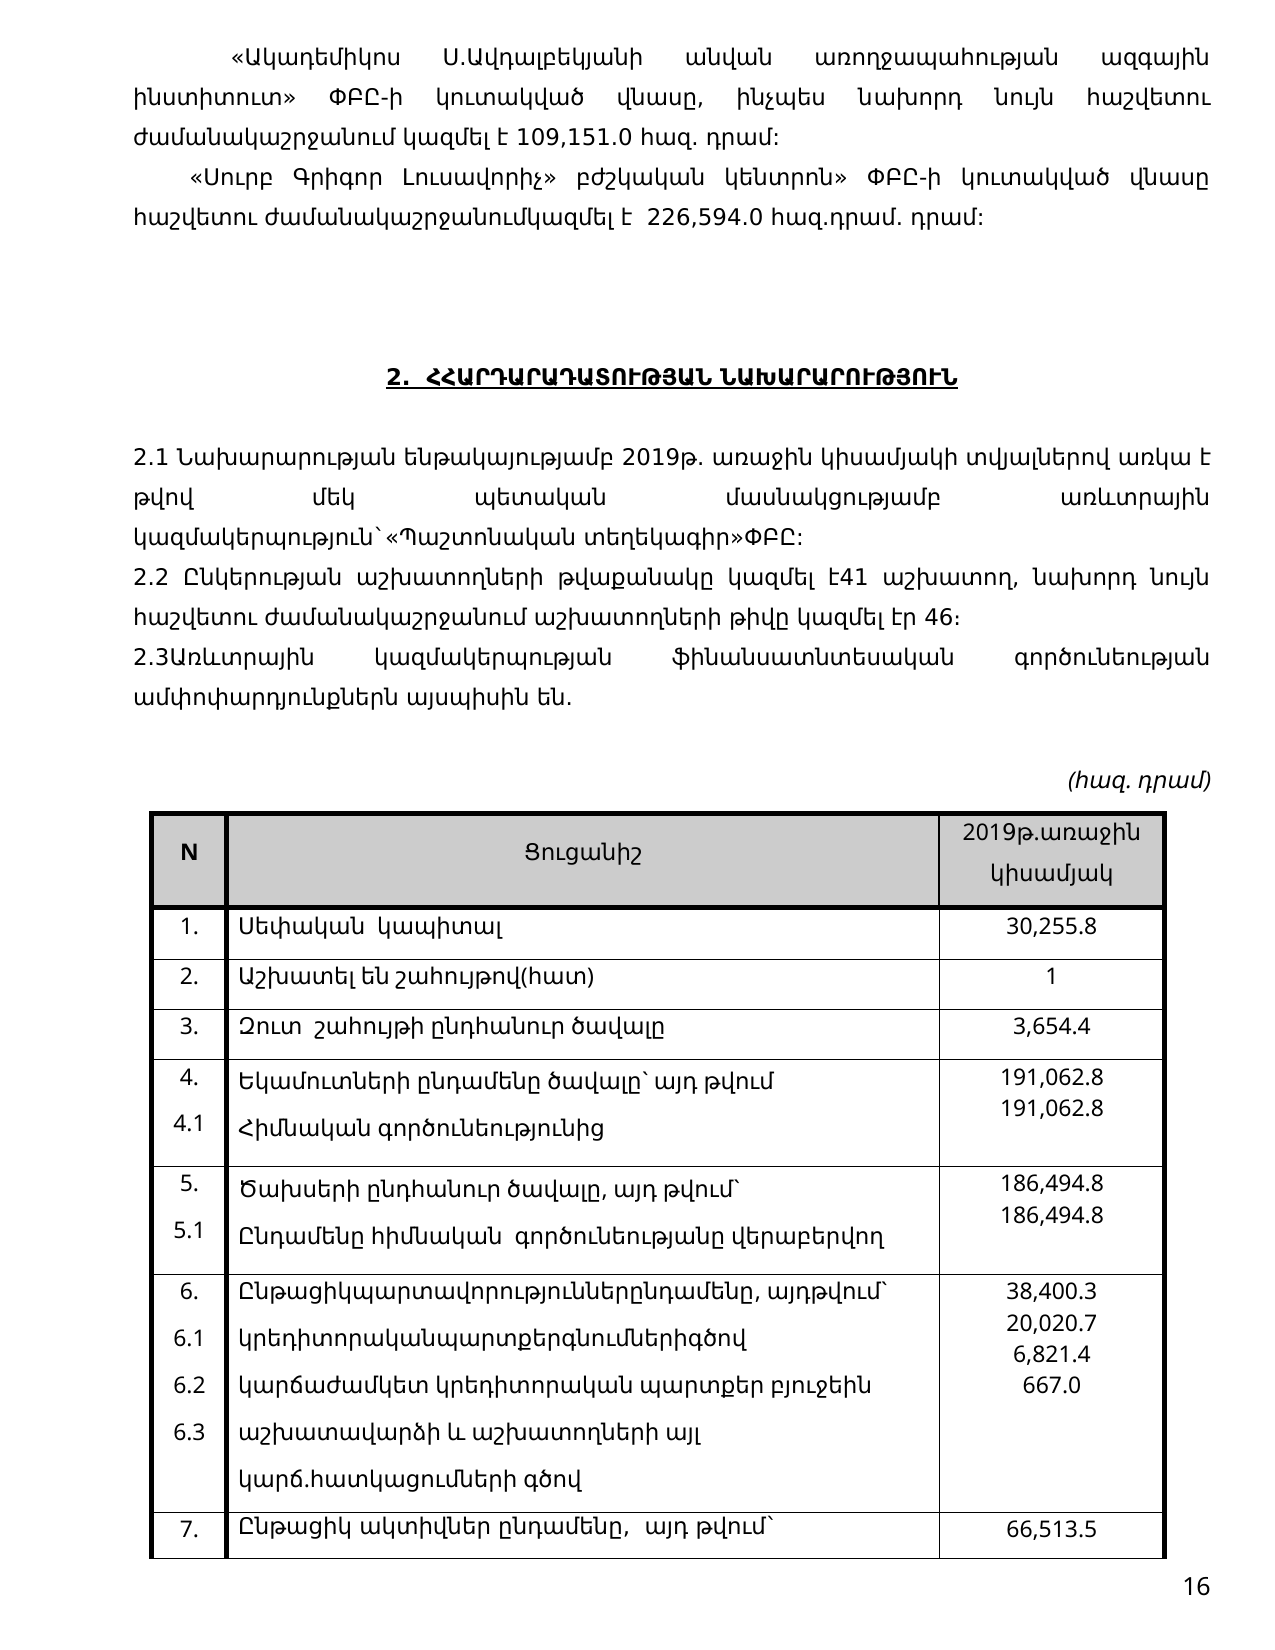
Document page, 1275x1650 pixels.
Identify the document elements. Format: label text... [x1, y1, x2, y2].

table_cell Զուտ շահույթի ընդհանուր ծավալը [229, 1010, 939, 1059]
text «Ակադեմիկոս Ս.Ավդալբեկյանի անվան առողջապահության ազգային ինստիտուտ» ՓԲԸ-ի կուտակված վնասը, ինչպես նախորդ նույն հաշվետու ժամանակաշրջանում կազմել է 109,151.0 հազ. դրամ: [133, 44, 1211, 151]
table_cell 191,062.8 191,062.8 [940, 1060, 1162, 1166]
table_cell Ծախսերի ընդհանուր ծավալը, այդ թվում` Ընդամենը հիմնական գործունեությանը վերաբերվող [229, 1167, 939, 1274]
text «Սուրբ Գրիգոր Լուսավորիչ» բժշկական կենտրոն» ՓԲԸ-ի կուտակված վնասը հաշվետու ժամանակաշրջանումկազմել է 226,594.0 հազ.դրամ. դրամ: [133, 164, 1211, 231]
text 2. ՀՀԱՐԴԱՐԱԴԱՏՈՒԹՅԱՆ ՆԱԽԱՐԱՐՈՒԹՅՈՒՆ [133, 364, 1211, 391]
table_cell 1 [940, 960, 1162, 1009]
text 2.2 Ընկերության աշխատողների թվաքանակը կազմել է41 աշխատող, նախորդ նույն հաշվետու ժամանակաշրջանում աշխատողների թիվը կազմել էր 46։ [133, 564, 1211, 631]
text (հազ. դրամ) [133, 764, 1211, 796]
table_cell Եկամուտների ընդամենը ծավալը` այդ թվում Հիմնական գործունեությունից [229, 1060, 939, 1166]
table_cell 38,400.3 20,020.7 6,821.4 667.0 [940, 1275, 1162, 1512]
table_header Ցուցանիշ [229, 816, 938, 905]
table_cell 7. 7.1 7.2 [154, 1513, 224, 1558]
table_cell 6. 6.1 6.2 6.3 [154, 1275, 224, 1512]
table_cell 4. 4.1 [154, 1060, 224, 1166]
table_cell Աշխատել են շահույթով(հատ) [229, 960, 939, 1009]
table_cell 3,654.4 [940, 1010, 1162, 1059]
table_cell 30,255.8 [940, 910, 1162, 959]
table_cell 3. [154, 1010, 224, 1059]
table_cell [229, 1513, 939, 1558]
table_cell 2. [154, 960, 224, 1009]
table_cell 5. 5.1 [154, 1167, 224, 1274]
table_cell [940, 1513, 1162, 1558]
text 2.3Առևտրային կազմակերպության ֆինանսատնտեսական գործունեության ամփոփարդյունքներն այսպիսին են. [133, 644, 1211, 711]
table_cell Սեփական կապիտալ [229, 910, 939, 959]
table_header N [154, 816, 224, 905]
table_cell Ընթացիկպարտավորություններընդամենը, այդթվում` կրեդիտորականպարտքերգնումներիգծով կարճաժամկետ կրեդիտորական պարտքեր բյուջեին աշխատավարձի և աշխատողների այլ կարճ.հատկացումների գծով [229, 1275, 939, 1512]
table_cell 186,494.8 186,494.8 [940, 1167, 1162, 1274]
table_cell 1. [154, 910, 224, 959]
text 2.1 Նախարարության ենթակայությամբ 2019թ. առաջին կիսամյակի տվյալներով առկա է թվով մեկ պետական մասնակցությամբ առևտրային կազմակերպություն`«Պաշտոնական տեղեկագիր»ՓԲԸ: [133, 444, 1211, 551]
table_header 2019թ.առաջին կիսամյակ [940, 816, 1162, 905]
